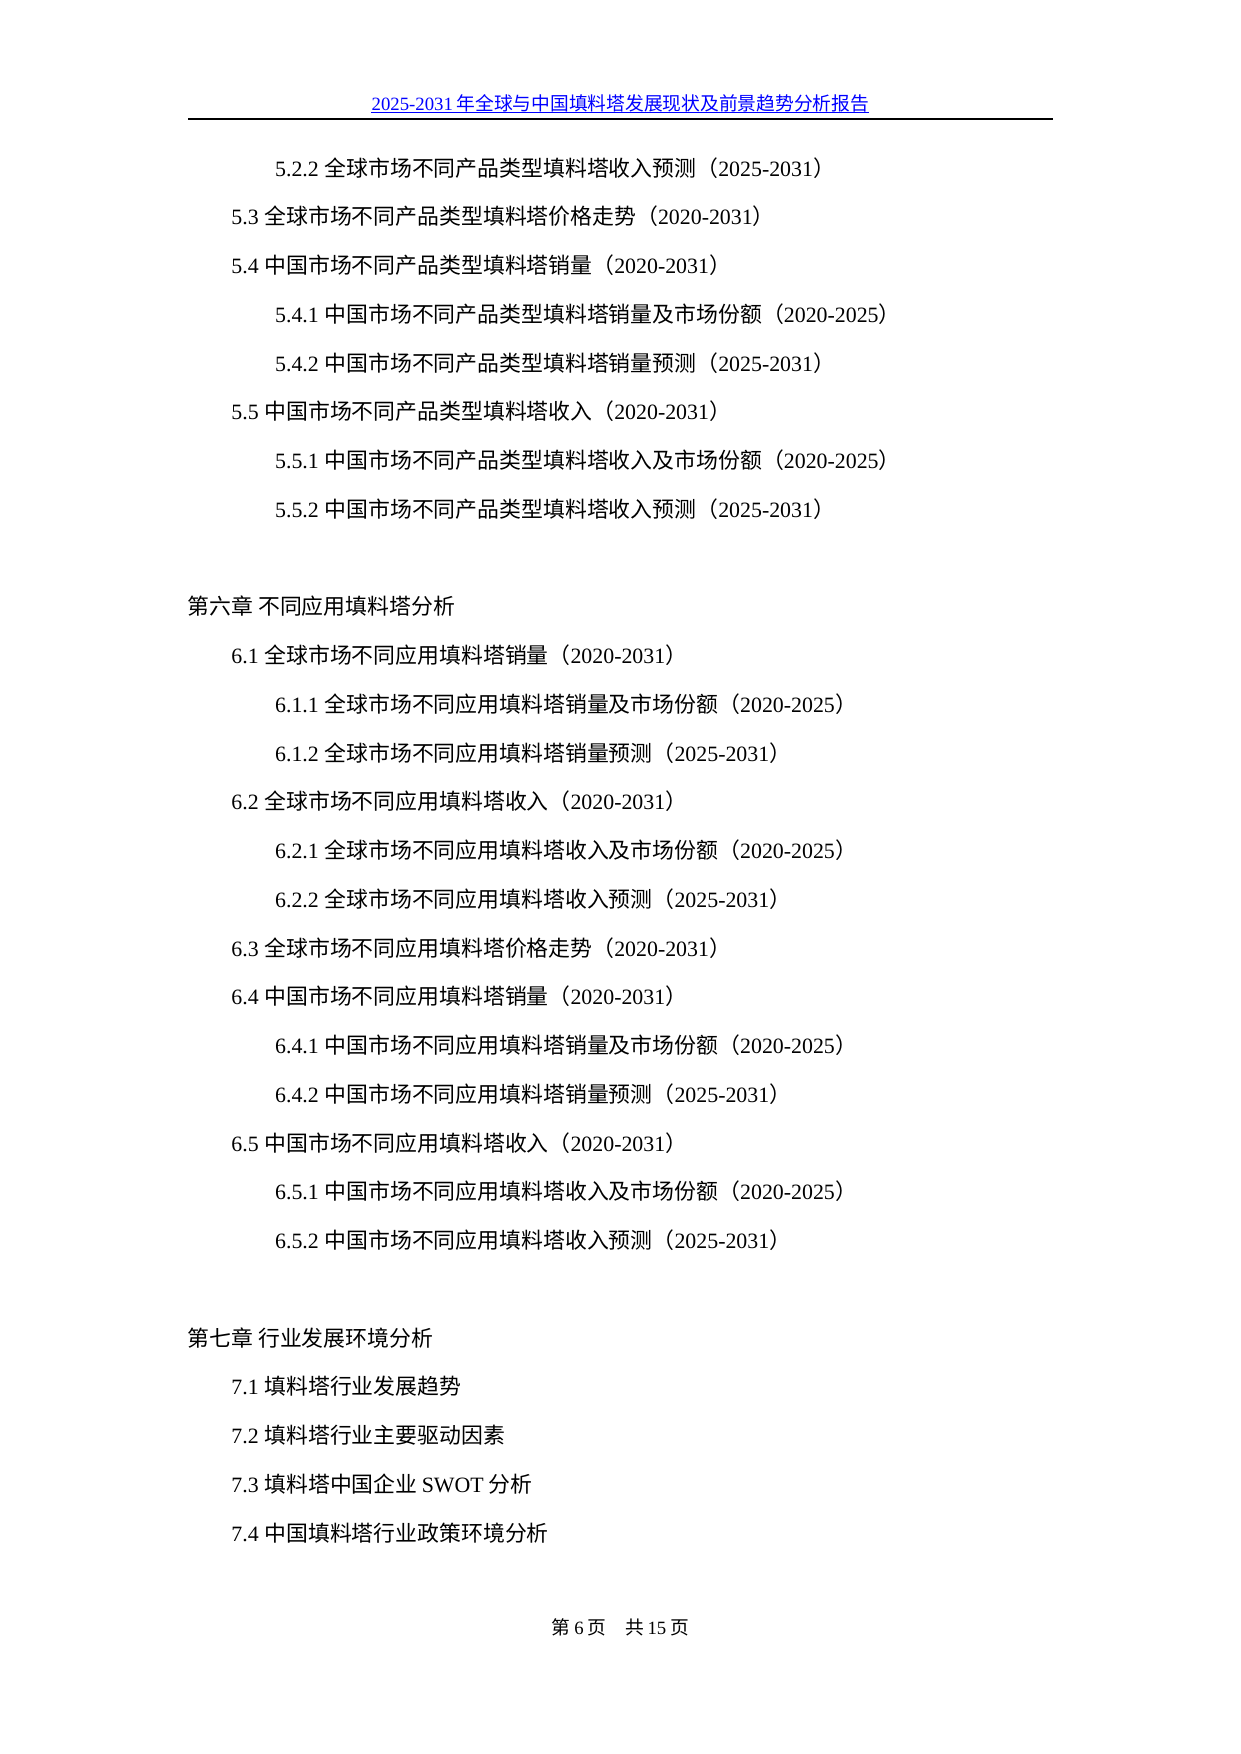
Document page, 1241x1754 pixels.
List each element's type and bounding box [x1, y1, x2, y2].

text [187, 150, 1053, 1548]
